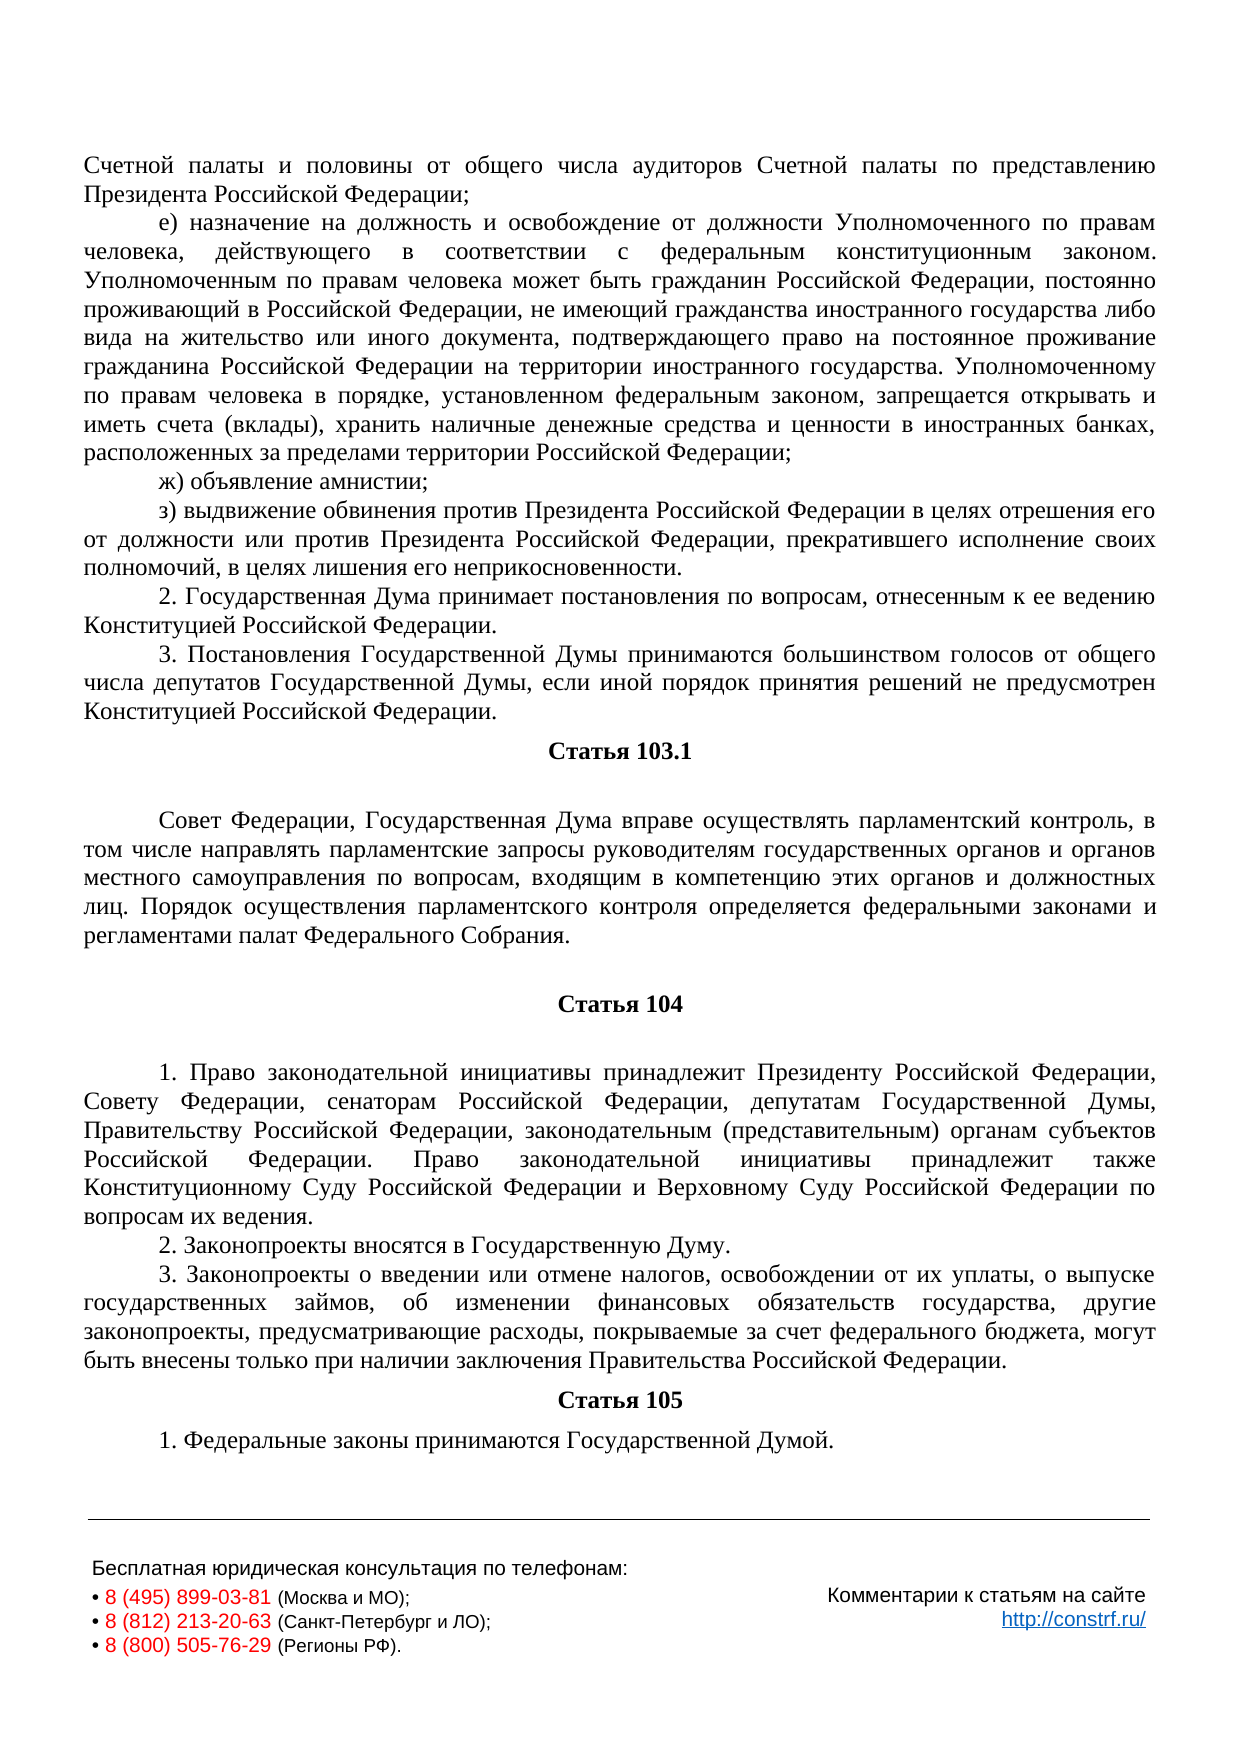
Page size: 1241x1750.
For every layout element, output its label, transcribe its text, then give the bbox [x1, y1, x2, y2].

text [83, 150, 1157, 207]
text 3. Постановления Государственной Думы принимаются большинством голосов от общего числа депутатов Государственной Думы, если иной порядок принятия решений не предусмотрен Конституцией Российской Федерации. [83, 639, 1157, 725]
text ж) объявление амнистии; [83, 466, 1157, 495]
text 1. Федеральные законы принимаются Государственной Думой. [83, 1425, 1157, 1454]
text з) выдвижение обвинения против Президента Российской Федерации в целях отрешения его от должности или против Президента Российской Федерации, прекратившего исполнение своих полномочий, в целях лишения его неприкосновенности. [83, 495, 1157, 581]
text е) назначение на должность и освобождение от должности Уполномоченного по правам человека, действующего в соответствии с федеральным конституционным законом. Уполномоченным по правам человека может быть гражданин Российской Федерации, постоянно проживающий в Российской Федерации, не имеющий гражданства иностранного государства либо вида на жительство или иного документа, подтверждающего право на постоянное проживание гражданина Российской Федерации на территории иностранного государства. Уполномоченному по правам человека в порядке, установленном федеральным законом, запрещается открывать и иметь счета (вклады), хранить наличные денежные средства и ценности в иностранных банках, расположенных за пределами территории Российской Федерации; [83, 207, 1157, 466]
text 3. Законопроекты о введении или отмене налогов, освобождении от их уплаты, о выпуске государственных займов, об изменении финансовых обязательств государства, другие законопроекты, предусматривающие расходы, покрываемые за счет федерального бюджета, могут быть внесены только при наличии заключения Правительства Российской Федерации. [83, 1259, 1157, 1374]
text Совет Федерации, Государственная Дума вправе осуществлять парламентский контроль, в том числе направлять парламентские запросы руководителям государственных органов и органов местного самоуправления по вопросам, входящим в компетенцию этих органов и должностных лиц. Порядок осуществления парламентского контроля определяется федеральными законами и регламентами палат Федерального Собрания. [83, 805, 1157, 949]
subtitle Статья 104 [83, 989, 1157, 1017]
text 2. Государственная Дума принимает постановления по вопросам, отнесенным к ее ведению Конституцией Российской Федерации. [83, 581, 1157, 639]
subtitle Статья 105 [83, 1385, 1157, 1414]
text 1. Право законодательной инициативы принадлежит Президенту Российской Федерации, Совету Федерации, сенаторам Российской Федерации, депутатам Государственной Думы, Правительству Российской Федерации, законодательным (представительным) органам субъектов Российской Федерации. Право законодательной инициативы принадлежит также Конституционному Суду Российской Федерации и Верховному Суду Российской Федерации по вопросам их ведения. [83, 1057, 1157, 1230]
subtitle Статья 103.1 [83, 736, 1157, 765]
text 2. Законопроекты вносятся в Государственную Думу. [83, 1230, 1157, 1259]
